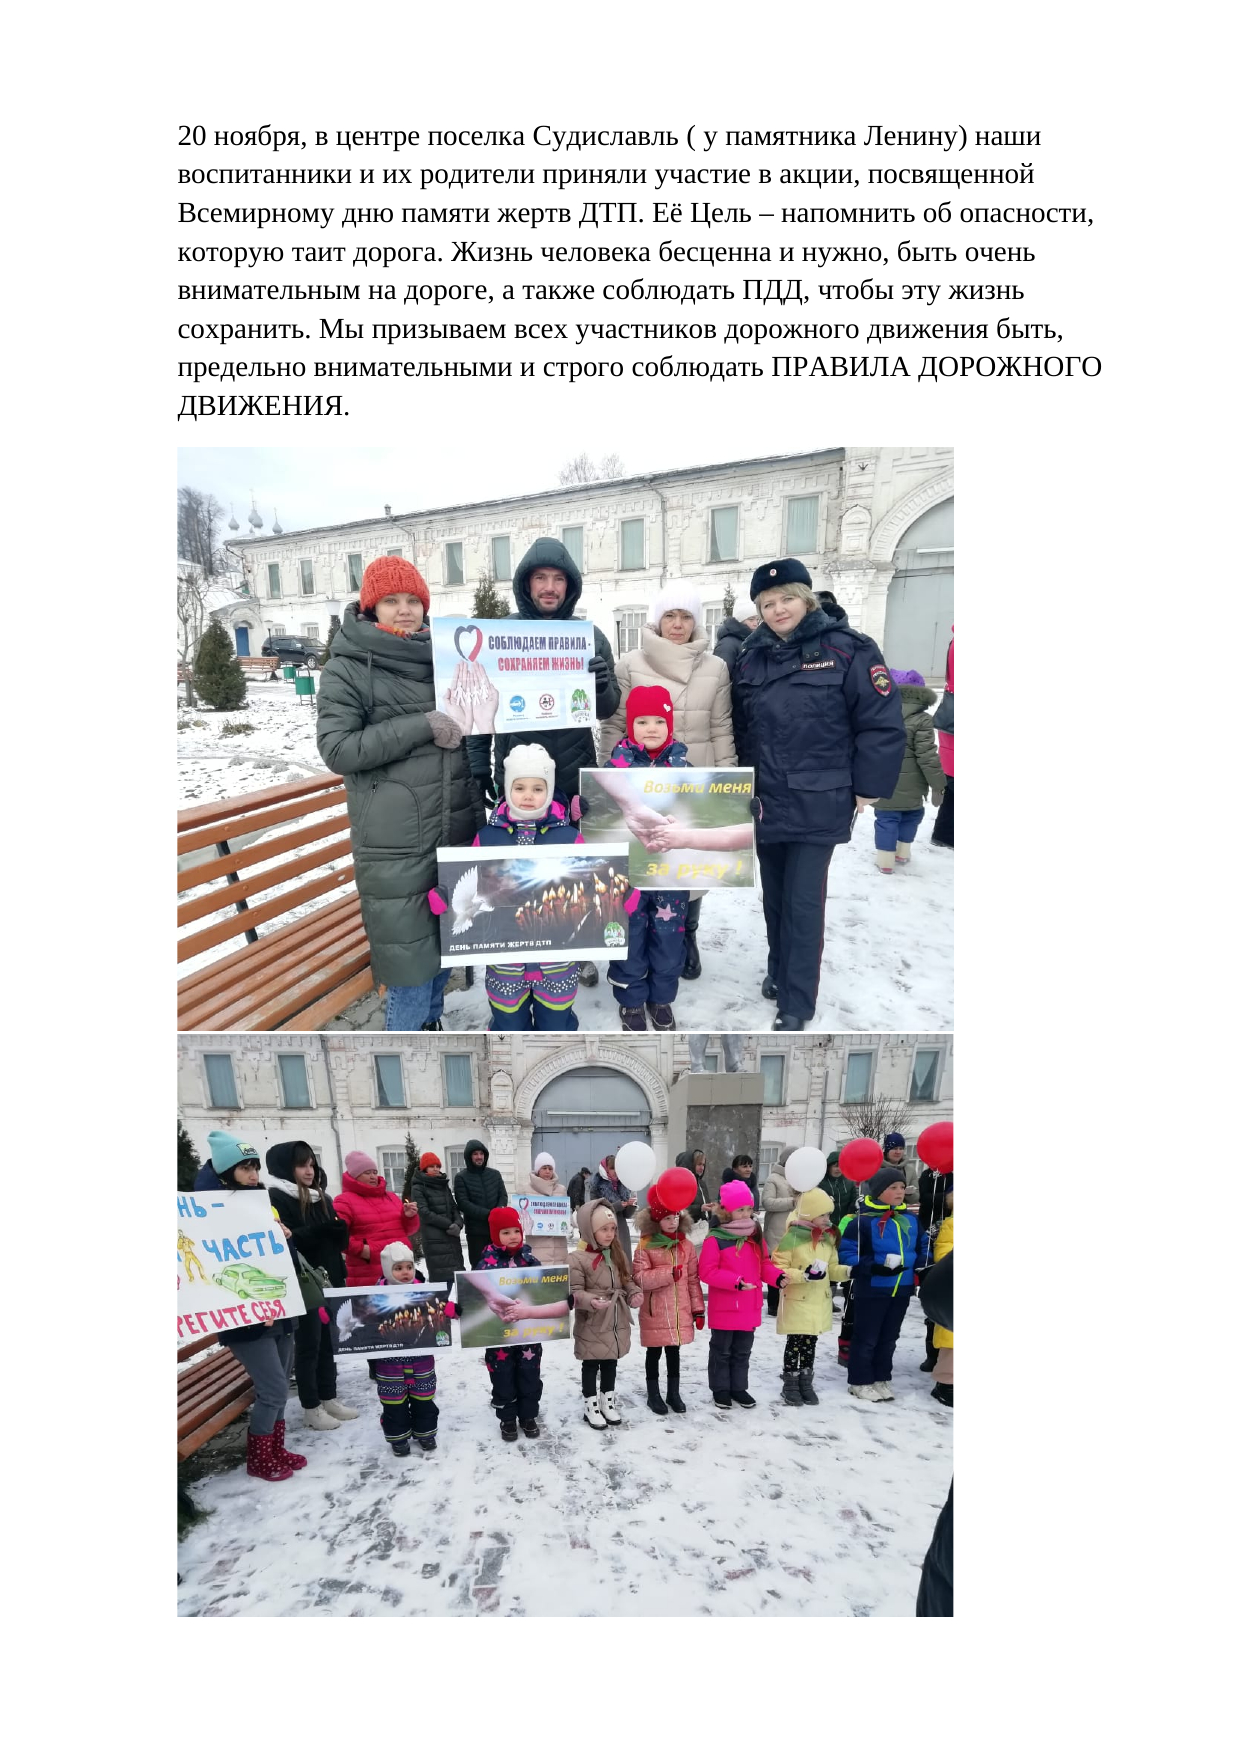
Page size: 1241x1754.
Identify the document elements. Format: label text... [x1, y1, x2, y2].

picture [177, 447, 954, 1031]
text 20 ноября, в центре поселка Судиславль ( у памятника Ленину) наши воспитанники и их родители приняли участие в акции, посвященной Всемирному дню памяти жертв ДТП. Её Цель – напомнить об опасности, которую таит дорога. Жизнь человека бесценна и нужно, быть очень внимательным на дороге, а также соблюдать ПДД, чтобы эту жизнь сохранить. Мы призываем всех участников дорожного движения быть, предельно внимательными и строго соблюдать ПРАВИЛА ДОРОЖНОГО ДВИЖЕНИЯ. [177, 118, 1152, 421]
picture [177, 1034, 954, 1617]
